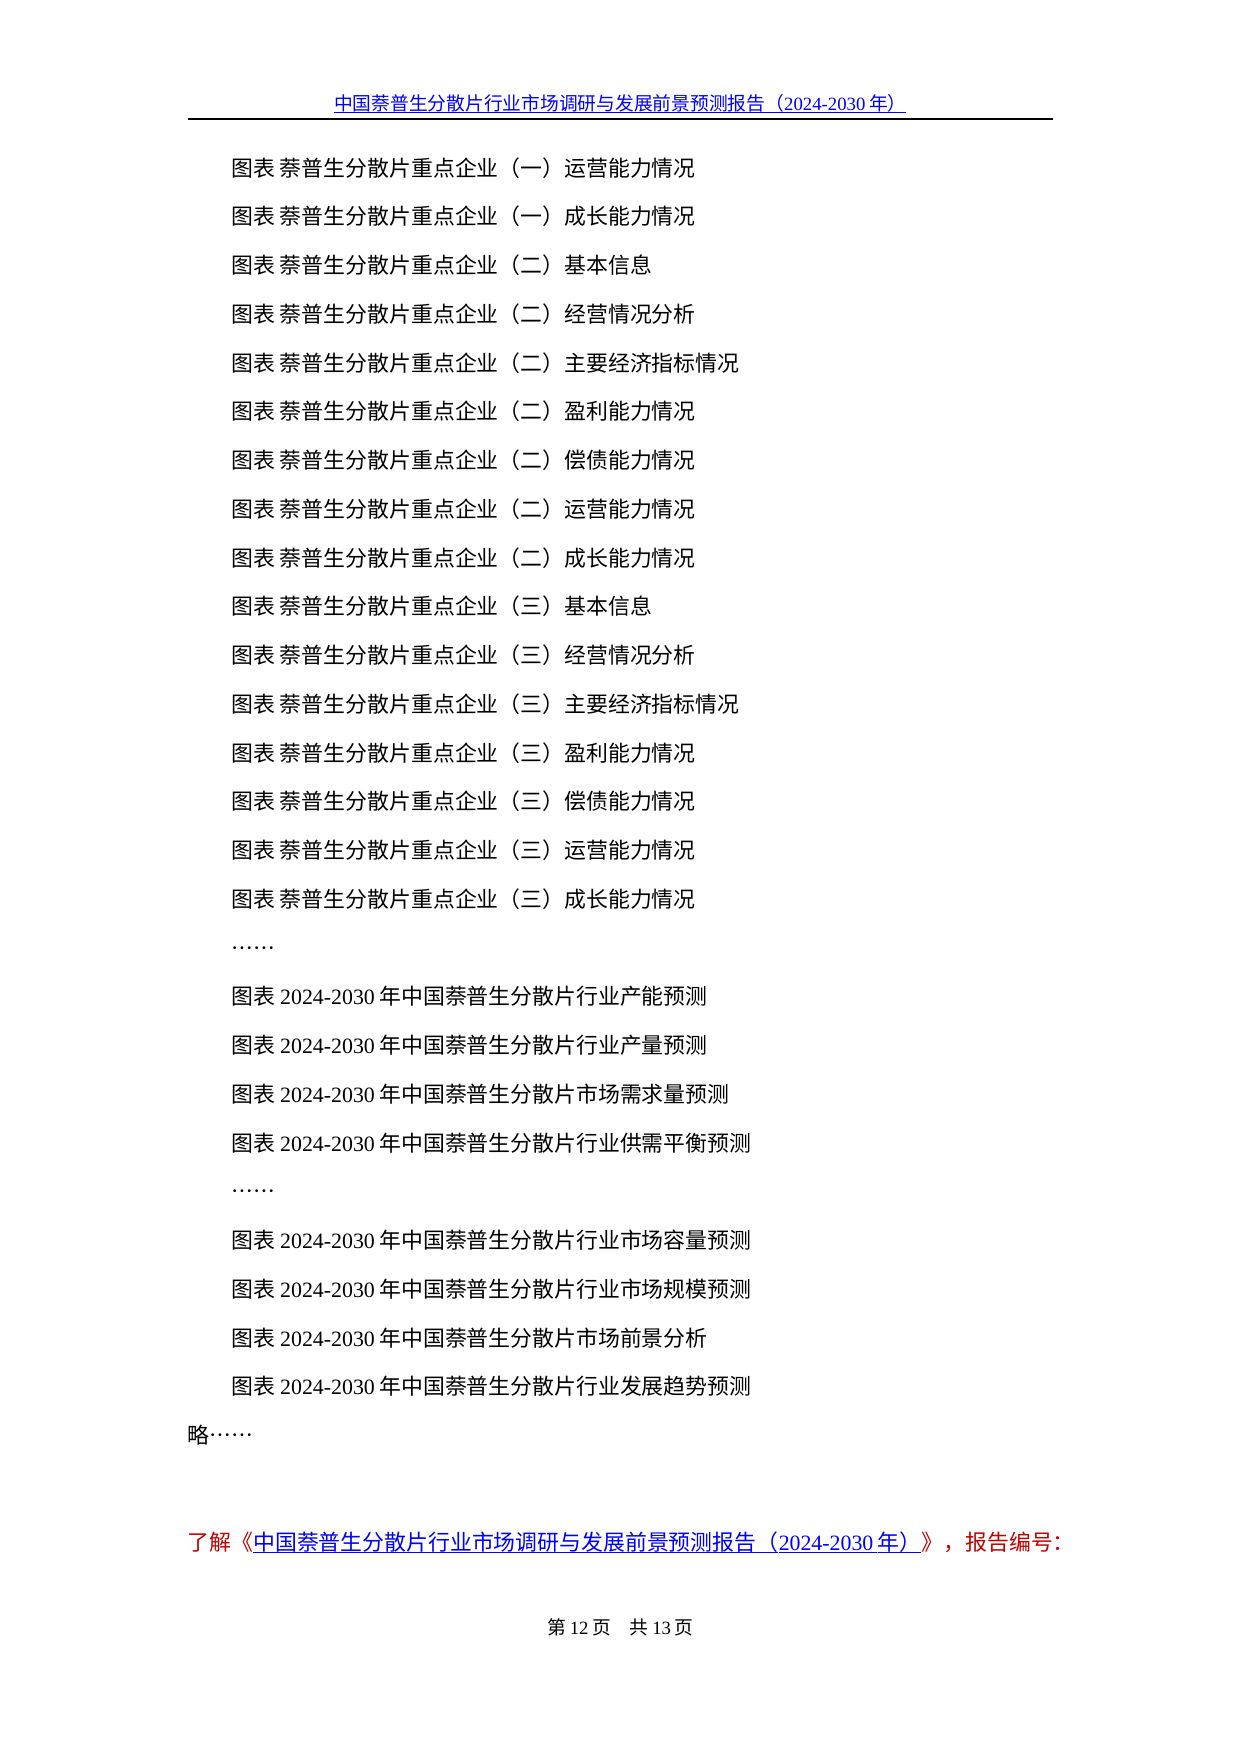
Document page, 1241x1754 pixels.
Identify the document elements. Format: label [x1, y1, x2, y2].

text [187, 1524, 1053, 1557]
text [187, 150, 1053, 1450]
